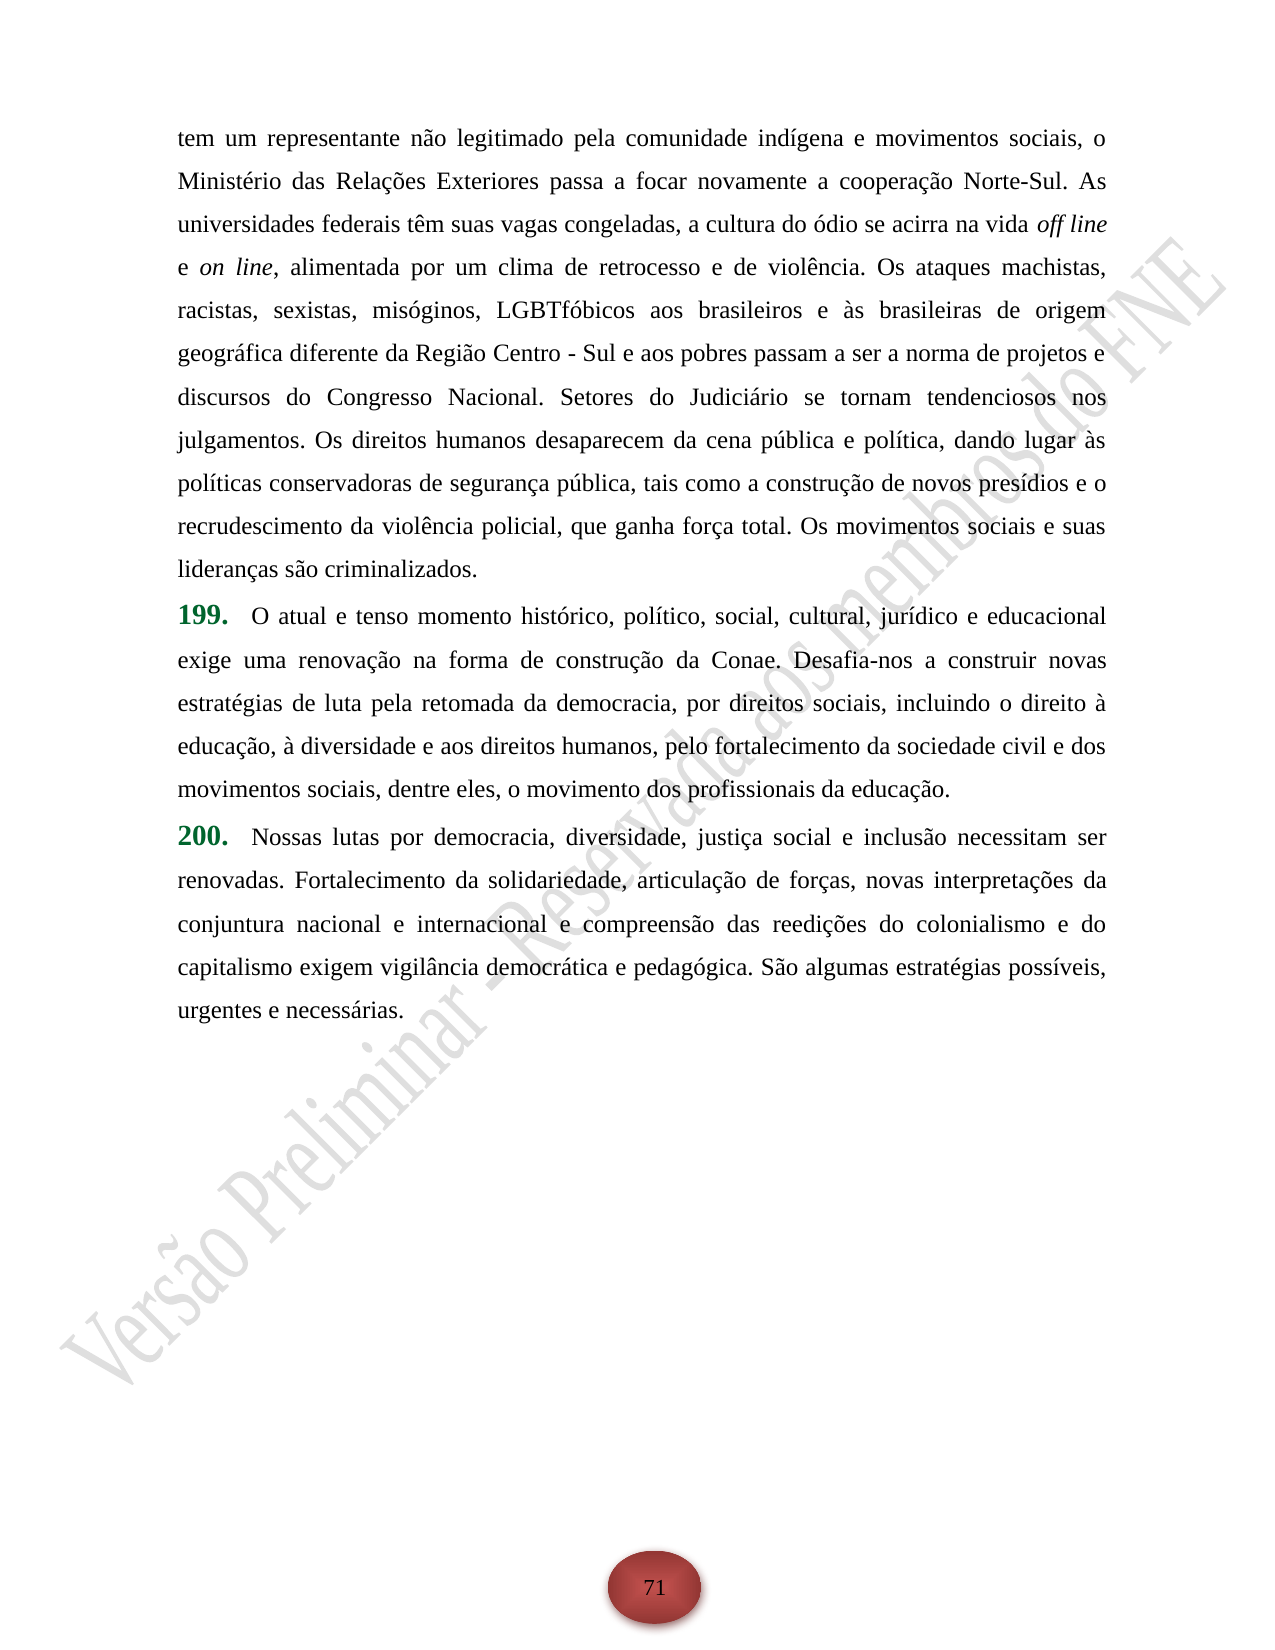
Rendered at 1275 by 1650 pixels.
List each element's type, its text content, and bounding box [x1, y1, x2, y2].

list Nossas lutas por democracia, diversidade, justiça social e inclusão necessitam ser renovadas. Fortalecimento da solidariedade, articulação de forças, novas interpretações da conjuntura nacional e internacional e compreensão das reedições do colonialismo e do capitalismo exigem vigilância democrática e pedagógica. São algumas estratégias possíveis, urgentes e necessárias. [177, 818, 1107, 1024]
list O atual e tenso momento histórico, político, social, cultural, jurídico e educacional exige uma renovação na forma de construção da Conae. Desafia-nos a construir novas estratégias de luta pela retomada da democracia, por direitos sociais, incluindo o direito à educação, à diversidade e aos direitos humanos, pelo fortalecimento da sociedade civil e dos movimentos sociais, dentre eles, o movimento dos profissionais da educação. [177, 597, 1107, 803]
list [177, 123, 1107, 583]
